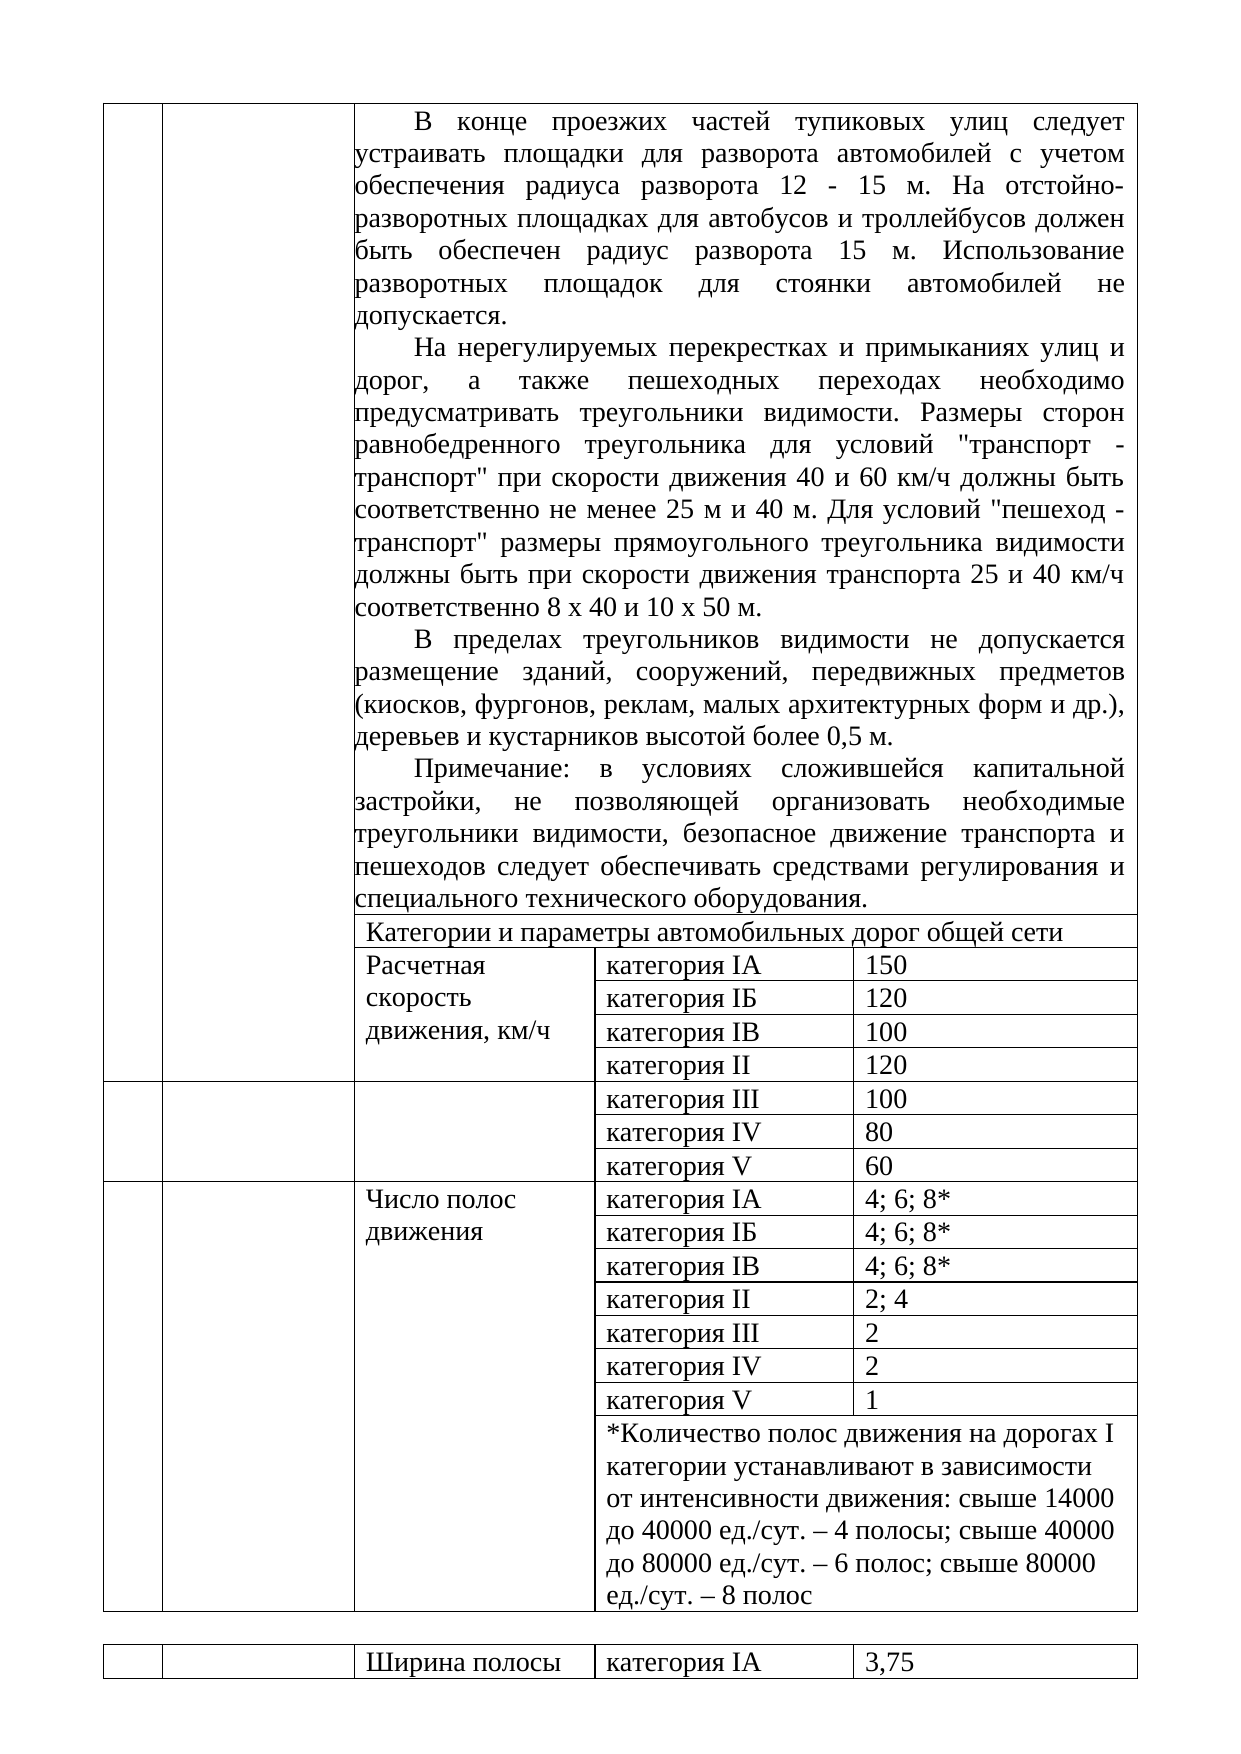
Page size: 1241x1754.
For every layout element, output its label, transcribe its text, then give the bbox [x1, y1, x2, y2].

table_cell [355, 1082, 594, 1181]
table_cell 4; 6; 8* [854, 1182, 1137, 1214]
table_cell Расчетная скорость движения, км/ч [355, 948, 594, 1081]
table_cell категория IА [596, 1182, 853, 1214]
table_header категория IА [596, 1645, 853, 1677]
table_cell 100 [854, 1015, 1137, 1047]
table_cell 120 [854, 1048, 1137, 1081]
table_cell 4; 6; 8* [854, 1216, 1137, 1248]
table_header 3,75 [854, 1645, 1137, 1677]
table_cell [104, 1182, 162, 1611]
table_cell категория III [596, 1316, 853, 1348]
table_cell категория V [596, 1149, 853, 1181]
table_cell [104, 1082, 162, 1181]
table_cell категория IВ [596, 1249, 853, 1281]
table_cell 1 [854, 1383, 1137, 1415]
table_cell категория II [596, 1048, 853, 1081]
table_cell категория II [596, 1283, 853, 1315]
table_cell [355, 104, 1137, 913]
table_cell [163, 1182, 354, 1611]
table_cell [163, 1082, 354, 1181]
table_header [355, 1645, 594, 1677]
table_cell категория IБ [596, 1216, 853, 1248]
table_cell Категории и параметры автомобильных дорог общей сети [355, 915, 1137, 947]
table_cell 4; 6; 8* [854, 1249, 1137, 1281]
table_cell Число полос движения [355, 1182, 594, 1611]
table_cell 60 [854, 1149, 1137, 1181]
table_cell 2 [854, 1316, 1137, 1348]
table_header [104, 1645, 162, 1677]
table_cell 80 [854, 1115, 1137, 1148]
table_cell категория V [596, 1383, 853, 1415]
table_cell категория IV [596, 1115, 853, 1148]
table_cell *Количество полос движения на дорогах I категории устанавливают в зависимости от интенсивности движения: свыше 14000 до 40000 ед./сут. – 4 полосы; свыше 40000 до 80000 ед./сут. – 6 полос; свыше 80000 ед./сут. – 8 полос [596, 1416, 1137, 1611]
table_cell 150 [854, 948, 1137, 980]
table_header [163, 1645, 354, 1677]
table_cell категория IБ [596, 981, 853, 1014]
table_cell категория IВ [596, 1015, 853, 1047]
table_cell 2 [854, 1349, 1137, 1382]
table_cell категория IV [596, 1349, 853, 1382]
table_cell категория III [596, 1082, 853, 1114]
table_cell 2; 4 [854, 1283, 1137, 1315]
table_cell 100 [854, 1082, 1137, 1114]
table_cell 120 [854, 981, 1137, 1014]
table_cell категория IА [596, 948, 853, 980]
